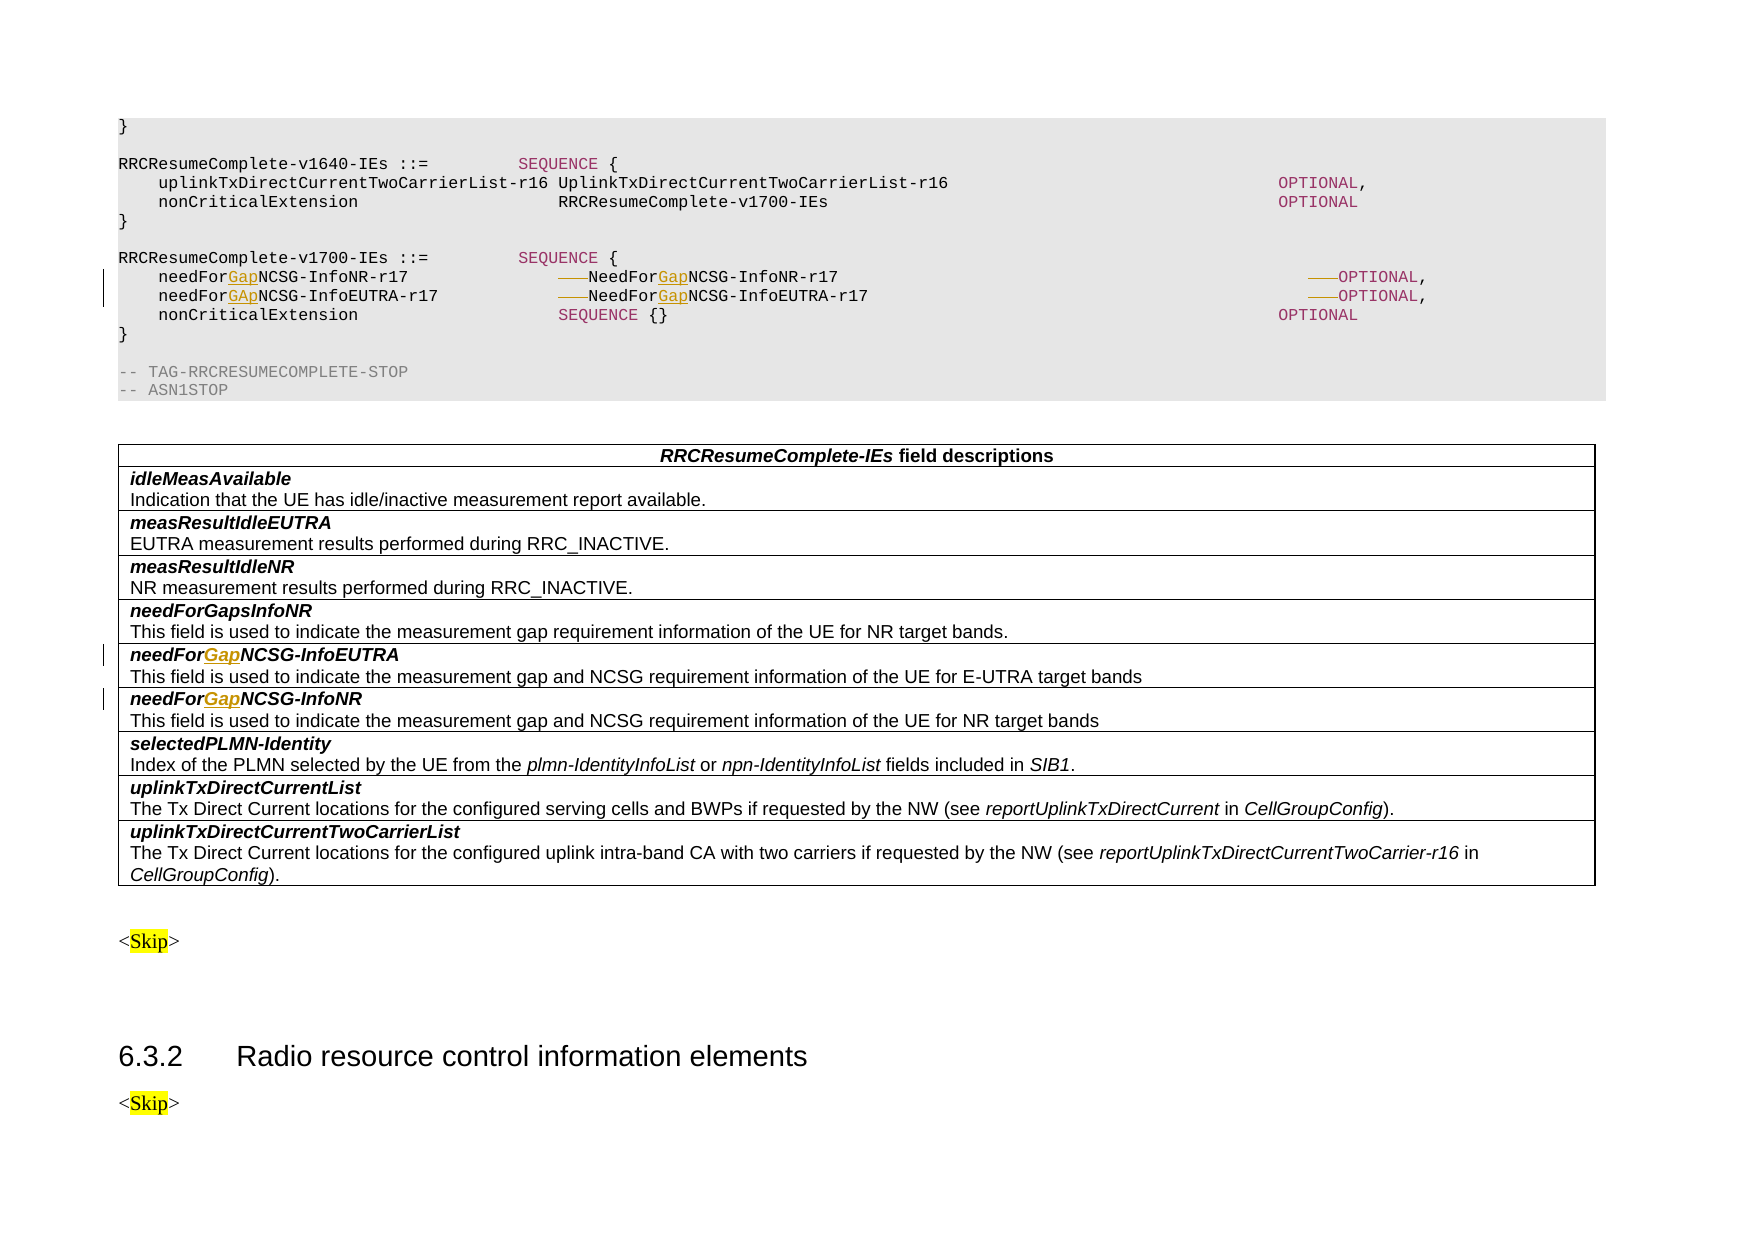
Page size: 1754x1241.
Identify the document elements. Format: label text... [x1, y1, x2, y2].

text RRCResumeComplete-v1640-IEs ::= SEQUENCE { [118, 156, 1606, 174]
table_cell selectedPLMN-Identity Index of the PLMN selected by the UE from the plmn-IdentityInfoList or npn-IdentityInfoList fields included in SIB1. [119, 732, 1594, 775]
table_cell measResultIdleEUTRA EUTRA measurement results performed during RRC_INACTIVE. [119, 511, 1594, 554]
text RRCResumeComplete-v1700-IEs ::= SEQUENCE { [118, 250, 1606, 269]
table_cell needForGapsInfoNR This field is used to indicate the measurement gap requirement information of the UE for NR target bands. [119, 600, 1594, 643]
table_cell idleMeasAvailable Indication that the UE has idle/inactive measurement report available. [119, 467, 1594, 510]
table_cell needForNCSG-InfoNR This field is used to indicate the measurement gap and NCSG requirement information of the UE for NR target bands [119, 688, 1594, 731]
text nonCriticalExtension SEQUENCE {} OPTIONAL [118, 307, 1606, 325]
text needForNCSG-InfoEUTRA-r17 NeedForNCSG-InfoEUTRA-r17 OPTIONAL, [118, 288, 1606, 307]
text } [118, 118, 1606, 137]
table_cell measResultIdleNR NR measurement results performed during RRC_INACTIVE. [119, 556, 1594, 599]
table_cell uplinkTxDirectCurrentTwoCarrierList The Tx Direct Current locations for the configured uplink intra-band CA with two carriers if requested by the NW (see reportUplinkTxDirectCurrentTwoCarrier-r16 in CellGroupConfig). [119, 821, 1594, 885]
text } [118, 212, 1606, 231]
subtitle 6.3.2 Radio resource control information elements [118, 1039, 1606, 1072]
text uplinkTxDirectCurrentTwoCarrierList-r16 UplinkTxDirectCurrentTwoCarrierList-r16 OPTIONAL, [118, 174, 1606, 193]
table_cell uplinkTxDirectCurrentList The Tx Direct Current locations for the configured serving cells and BWPs if requested by the NW (see reportUplinkTxDirectCurrent in CellGroupConfig). [119, 776, 1594, 819]
table_header RRCResumeComplete-IEs field descriptions [119, 445, 1594, 466]
text -- ASN1STOP [118, 382, 1606, 401]
text needForNCSG-InfoNR-r17 NeedForNCSG-InfoNR-r17 OPTIONAL, [118, 269, 1606, 288]
text nonCriticalExtension RRCResumeComplete-v1700-IEs OPTIONAL [118, 193, 1606, 212]
text -- TAG-RRCRESUMECOMPLETE-STOP [118, 363, 1606, 382]
text <Skip> [168, 1091, 1606, 1115]
text <Skip> [168, 929, 1606, 953]
table_cell needForNCSG-InfoEUTRA This field is used to indicate the measurement gap and NCSG requirement information of the UE for E-UTRA target bands [119, 644, 1594, 687]
text } [118, 325, 1606, 344]
